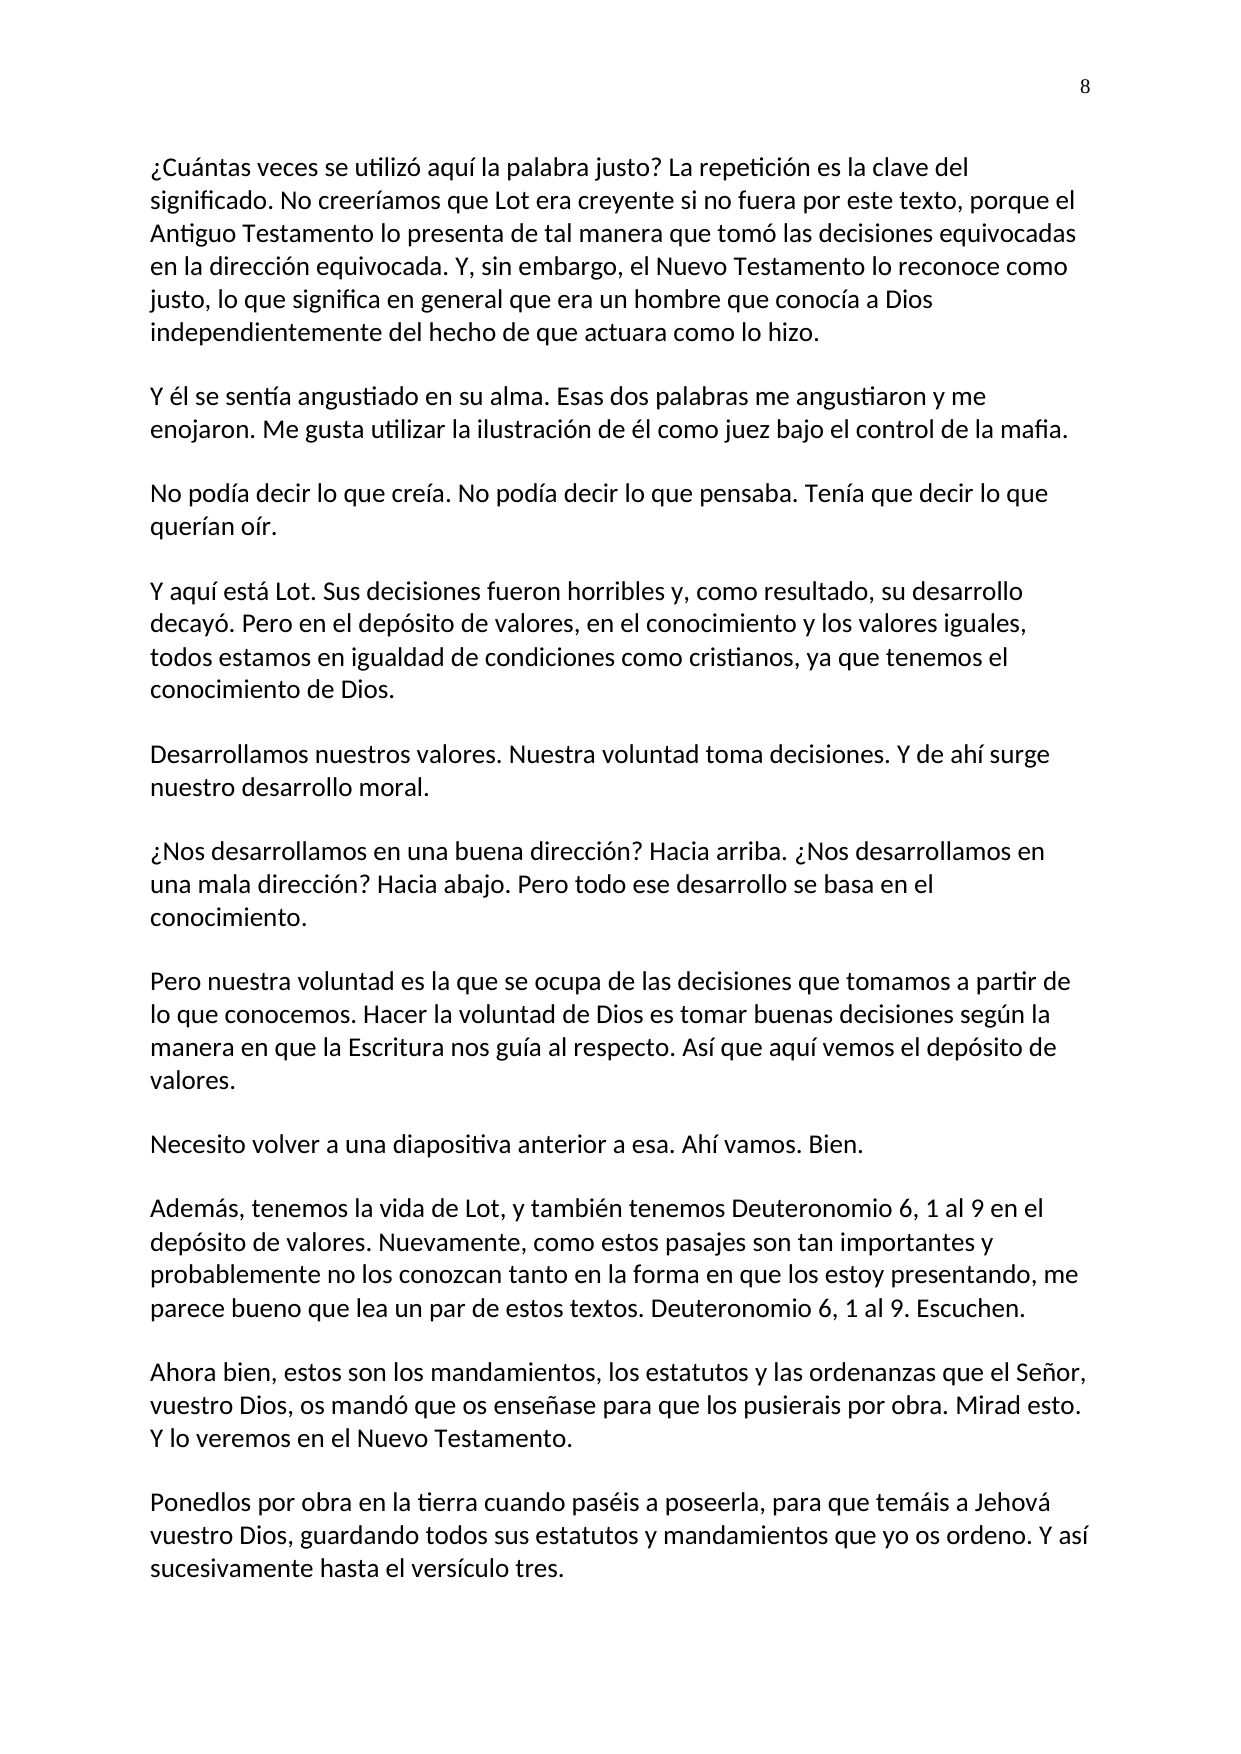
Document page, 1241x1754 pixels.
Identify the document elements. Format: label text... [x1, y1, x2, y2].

text Pero nuestra voluntad es la que se ocupa de las decisiones que tomamos a partir de lo que conocemos. Hacer la voluntad de Dios es tomar buenas decisiones según la manera en que la Escritura nos guía al respecto. Así que aquí vemos el depósito de valores. [150, 964, 1090, 1096]
text Necesito volver a una diapositiva anterior a esa. Ahí vamos. Bien. [150, 1127, 1090, 1161]
text Y aquí está Lot. Sus decisiones fueron horribles y, como resultado, su desarrollo decayó. Pero en el depósito de valores, en el conocimiento y los valores iguales, todos estamos en igualdad de condiciones como cristianos, ya que tenemos el conocimiento de Dios. [150, 574, 1090, 706]
text Y él se sentía angustiado en su alma. Esas dos palabras me angustiaron y me enojaron. Me gusta utilizar la ilustración de él como juez bajo el control de la mafia. [150, 379, 1090, 445]
text Ponedlos por obra en la tierra cuando paséis a poseerla, para que temáis a Jehová vuestro Dios, guardando todos sus estatutos y mandamientos que yo os ordeno. Y así sucesivamente hasta el versículo tres. [150, 1485, 1090, 1584]
text Ahora bien, estos son los mandamientos, los estatutos y las ordenanzas que el Señor, vuestro Dios, os mandó que os enseñase para que los pusierais por obra. Mirad esto. Y lo veremos en el Nuevo Testamento. [150, 1355, 1090, 1454]
text Desarrollamos nuestros valores. Nuestra voluntad toma decisiones. Y de ahí surge nuestro desarrollo moral. [150, 737, 1090, 803]
text ¿Cuántas veces se utilizó aquí la palabra justo? La repetición es la clave del significado. No creeríamos que Lot era creyente si no fuera por este texto, porque el Antiguo Testamento lo presenta de tal manera que tomó las decisiones equivocadas en la dirección equivocada. Y, sin embargo, el Nuevo Testamento lo reconoce como justo, lo que significa en general que era un hombre que conocía a Dios independientemente del hecho de que actuara como lo hizo. [150, 150, 1090, 348]
text No podía decir lo que creía. No podía decir lo que pensaba. Tenía que decir lo que querían oír. [150, 476, 1090, 542]
text ¿Nos desarrollamos en una buena dirección? Hacia arriba. ¿Nos desarrollamos en una mala dirección? Hacia abajo. Pero todo ese desarrollo se basa en el conocimiento. [150, 834, 1090, 933]
text Además, tenemos la vida de Lot, y también tenemos Deuteronomio 6, 1 al 9 en el depósito de valores. Nuevamente, como estos pasajes son tan importantes y probablemente no los conozcan tanto en la forma en que los estoy presentando, me parece bueno que lea un par de estos textos. Deuteronomio 6, 1 al 9. Escuchen. [150, 1192, 1090, 1324]
